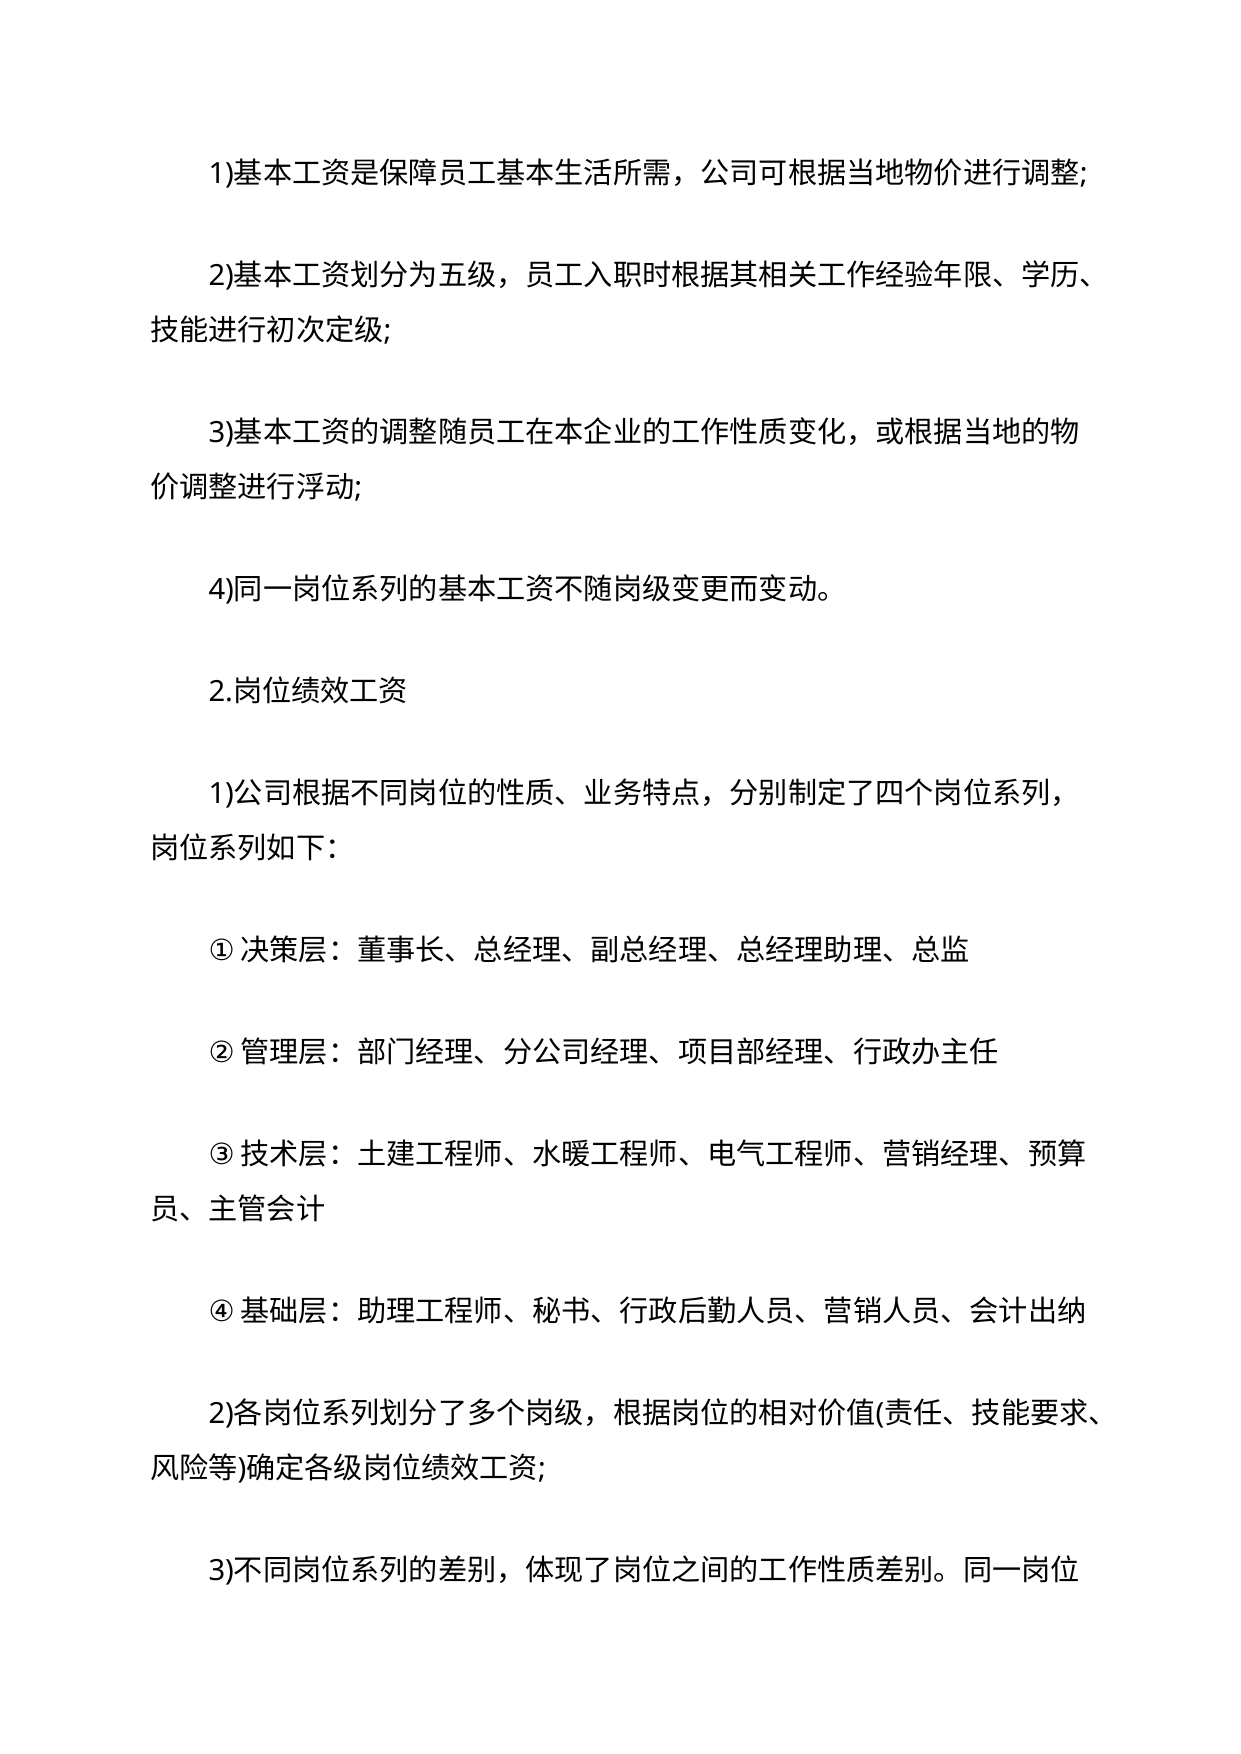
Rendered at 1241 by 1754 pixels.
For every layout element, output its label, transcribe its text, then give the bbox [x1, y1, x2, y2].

text 1)公司根据不同岗位的性质、业务特点，分别制定了四个岗位系列，岗位系列如下： [150, 770, 1090, 867]
text 4)同一岗位系列的基本工资不随岗级变更而变动。 [150, 566, 1090, 608]
text 2)各岗位系列划分了多个岗级，根据岗位的相对价值(责任、技能要求、风险等)确定各级岗位绩效工资; [150, 1389, 1090, 1487]
text 1)基本工资是保障员工基本生活所需，公司可根据当地物价进行调整; [150, 150, 1090, 192]
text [150, 1546, 1090, 1589]
text ①决策层：董事长、总经理、副总经理、总经理助理、总监 [150, 927, 1090, 969]
text ②管理层：部门经理、分公司经理、项目部经理、行政办主任 [150, 1029, 1090, 1071]
text ③技术层：土建工程师、水暖工程师、电气工程师、营销经理、预算员、主管会计 [150, 1131, 1090, 1228]
text 2.岗位绩效工资 [150, 668, 1090, 710]
text ④基础层：助理工程师、秘书、行政后勤人员、营销人员、会计出纳 [150, 1287, 1090, 1330]
text 3)基本工资的调整随员工在本企业的工作性质变化，或根据当地的物价调整进行浮动; [150, 409, 1090, 506]
text 2)基本工资划分为五级，员工入职时根据其相关工作经验年限、学历、技能进行初次定级; [150, 252, 1090, 349]
